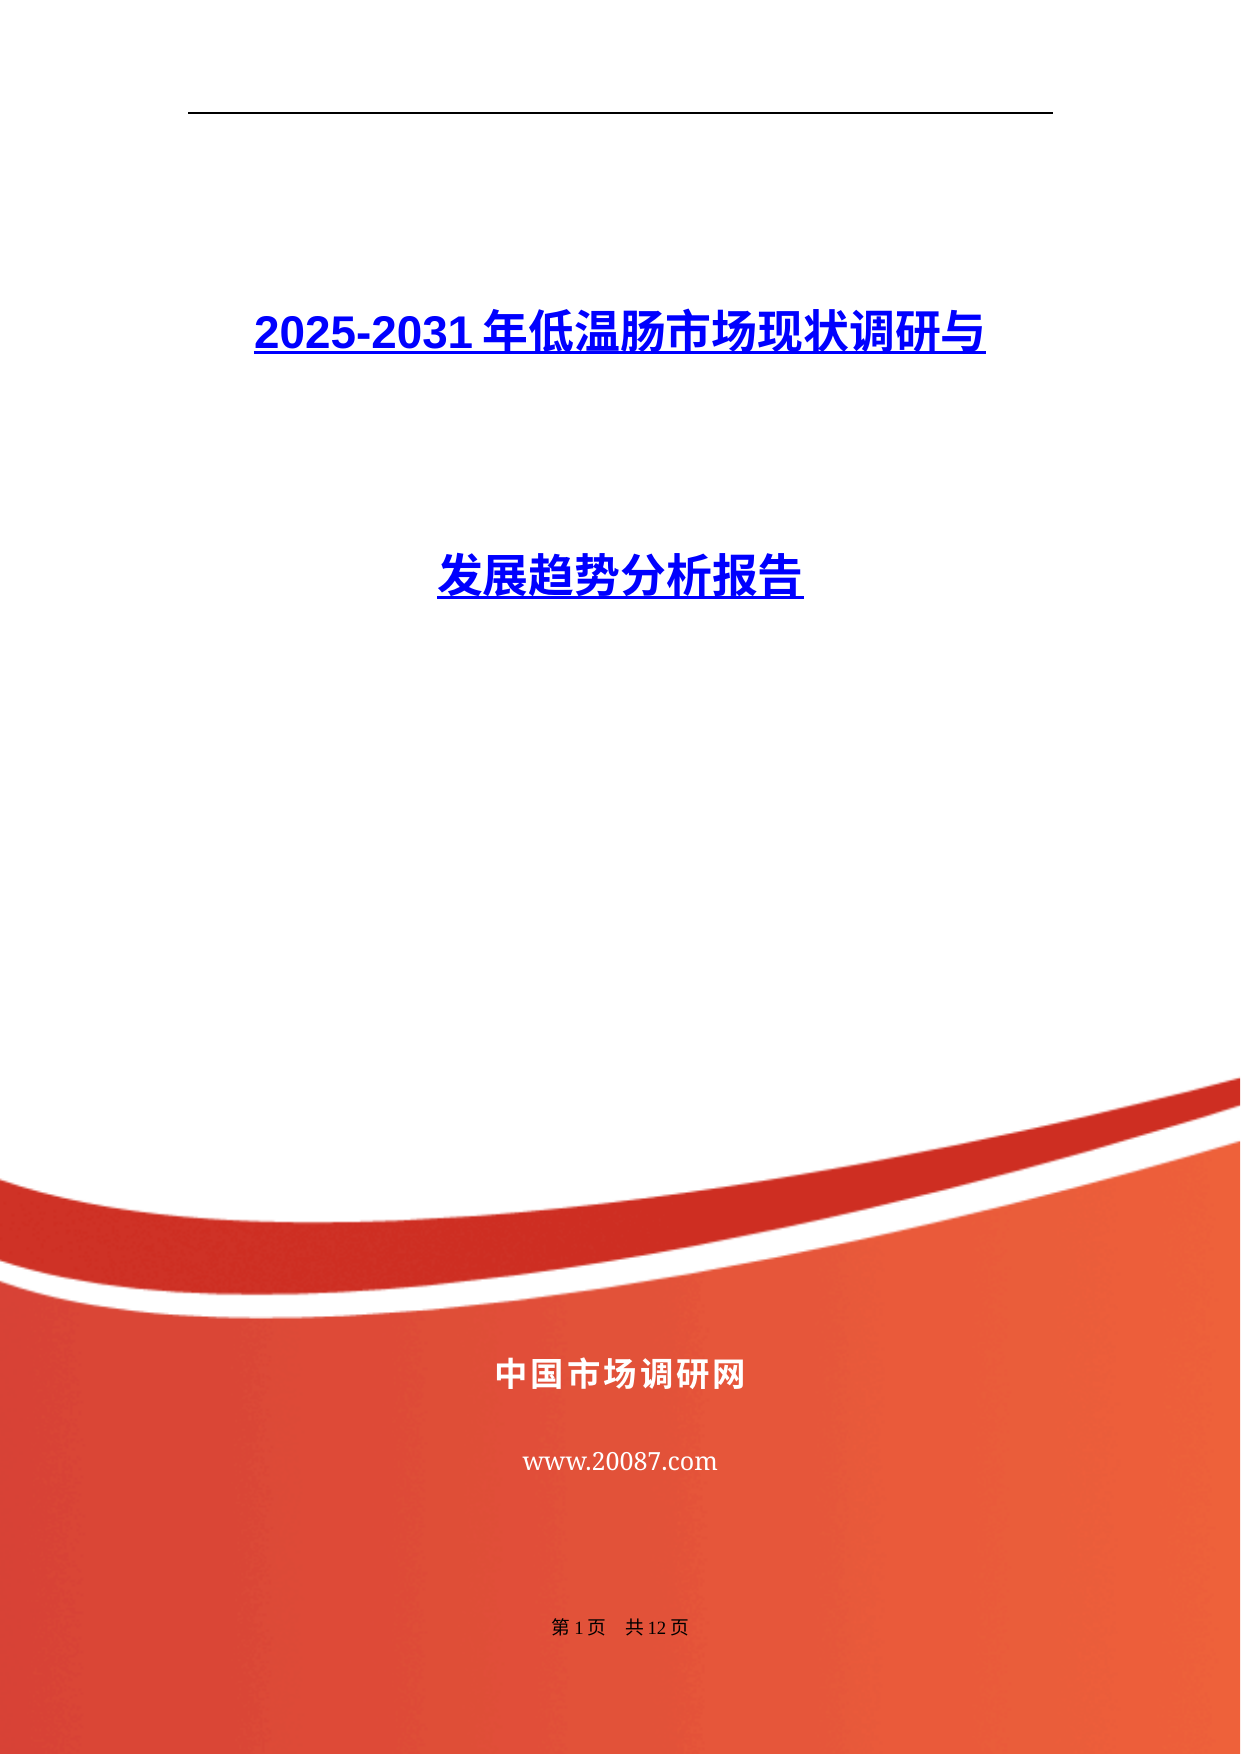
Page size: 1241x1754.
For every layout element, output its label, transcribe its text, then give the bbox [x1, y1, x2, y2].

table_header 2025-2031年低温肠市场现状调研与发展趋势分析报告 [188, 207, 1053, 773]
picture [0, 1006, 1241, 1754]
subtitle 中国市场调研网 [187, 1339, 1053, 1404]
text www.20087.com [187, 1428, 1053, 1493]
